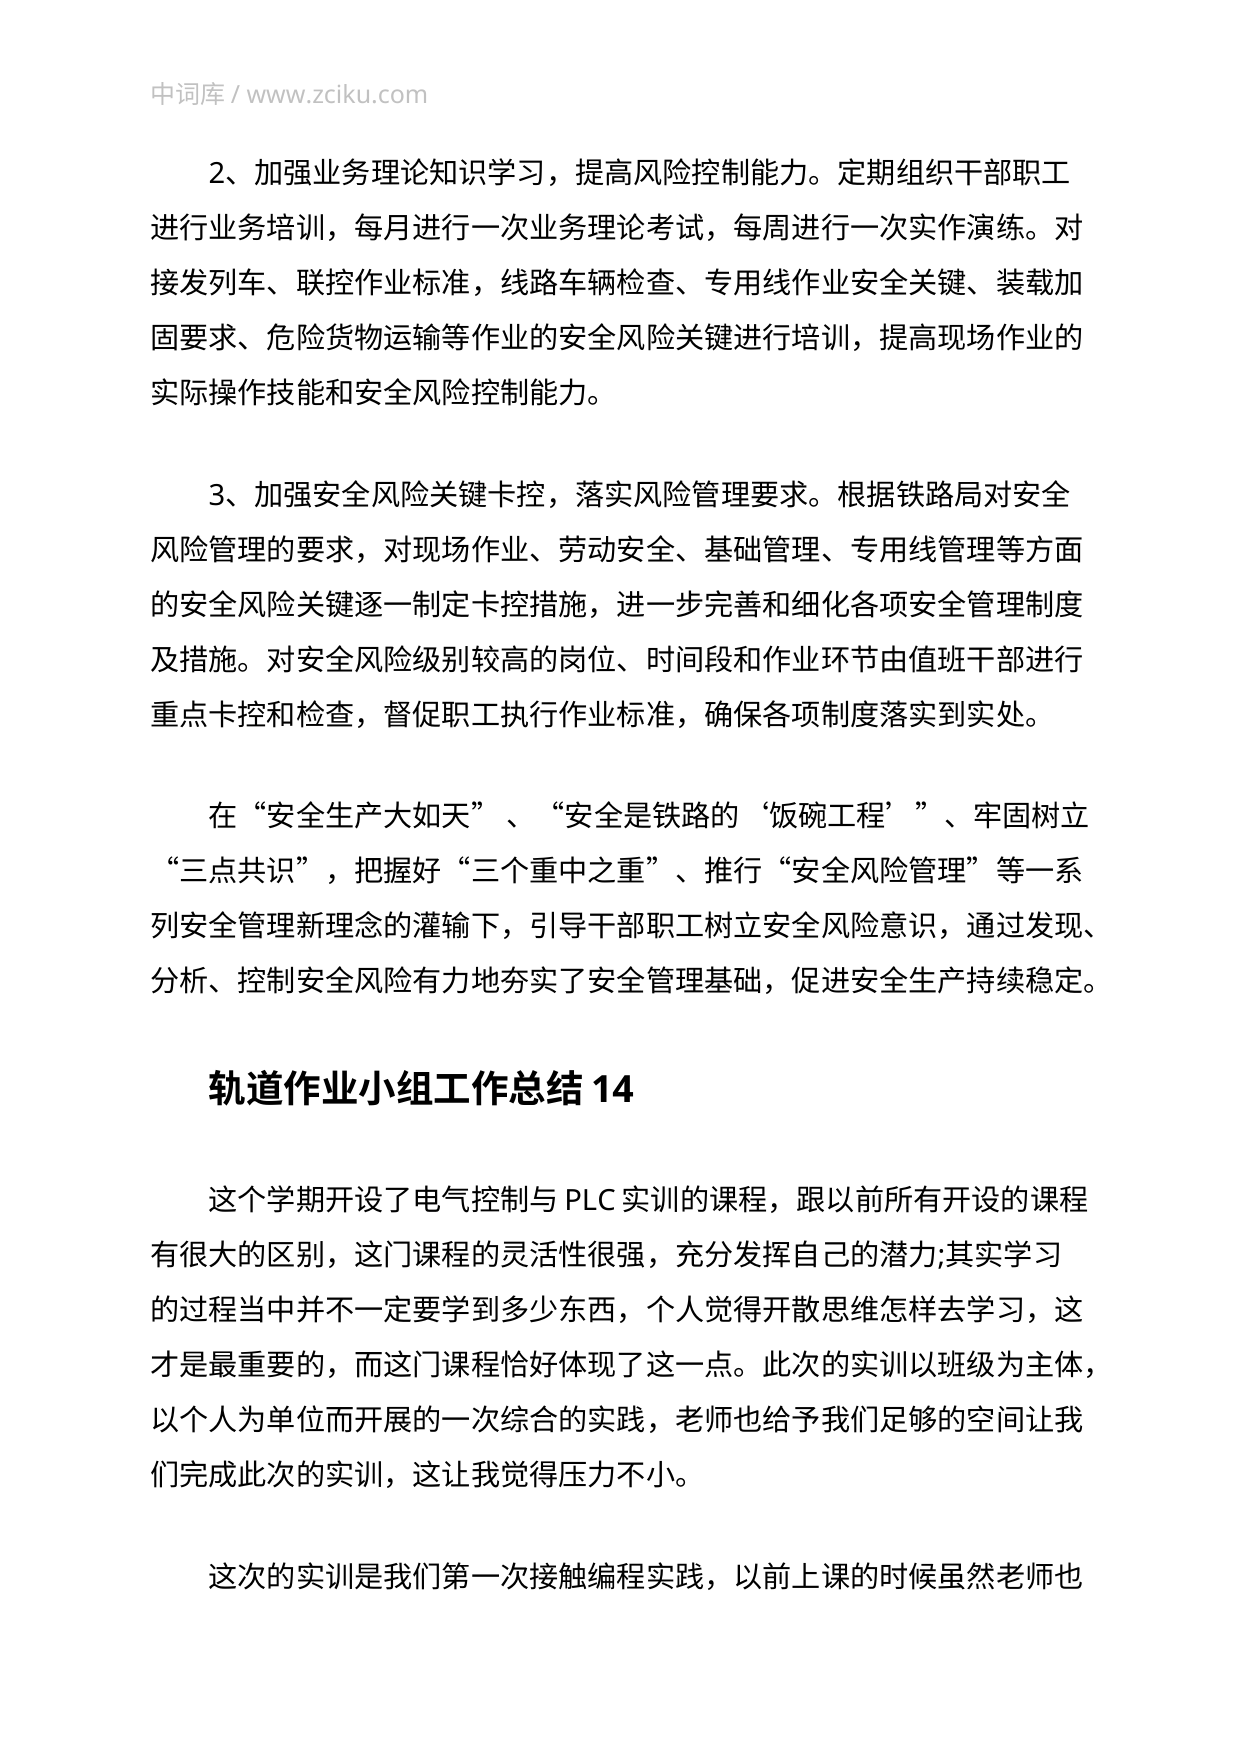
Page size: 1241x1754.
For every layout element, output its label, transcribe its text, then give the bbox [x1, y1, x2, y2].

text 2、加强业务理论知识学习，提高风险控制能力。定期组织干部职工进行业务培训，每月进行一次业务理论考试，每周进行一次实作演练。对接发列车、联控作业标准，线路车辆检查、专用线作业安全关键、装载加固要求、危险货物运输等作业的安全风险关键进行培训，提高现场作业的实际操作技能和安全风险控制能力。 [150, 150, 1090, 412]
text 这个学期开设了电气控制与PLC实训的课程，跟以前所有开设的课程有很大的区别，这门课程的灵活性很强，充分发挥自己的潜力;其实学习的过程当中并不一定要学到多少东西，个人觉得开散思维怎样去学习，这才是最重要的，而这门课程恰好体现了这一点。此次的实训以班级为主体，以个人为单位而开展的一次综合的实践，老师也给予我们足够的空间让我们完成此次的实训，这让我觉得压力不小。 [150, 1177, 1090, 1494]
text 轨道作业小组工作总结14 [150, 1059, 1090, 1114]
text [150, 1553, 1090, 1596]
text 在“安全生产大如天” 、“安全是铁路的‘饭碗工程’”、牢固树立“三点共识”，把握好“三个重中之重”、推行“安全风险管理”等一系列安全管理新理念的灌输下，引导干部职工树立安全风险意识，通过发现、分析、控制安全风险有力地夯实了安全管理基础，促进安全生产持续稳定。 [150, 793, 1090, 1000]
text 3、加强安全风险关键卡控，落实风险管理要求。根据铁路局对安全风险管理的要求，对现场作业、劳动安全、基础管理、专用线管理等方面的安全风险关键逐一制定卡控措施，进一步完善和细化各项安全管理制度及措施。对安全风险级别较高的岗位、时间段和作业环节由值班干部进行重点卡控和检查，督促职工执行作业标准，确保各项制度落实到实处。 [150, 471, 1090, 733]
